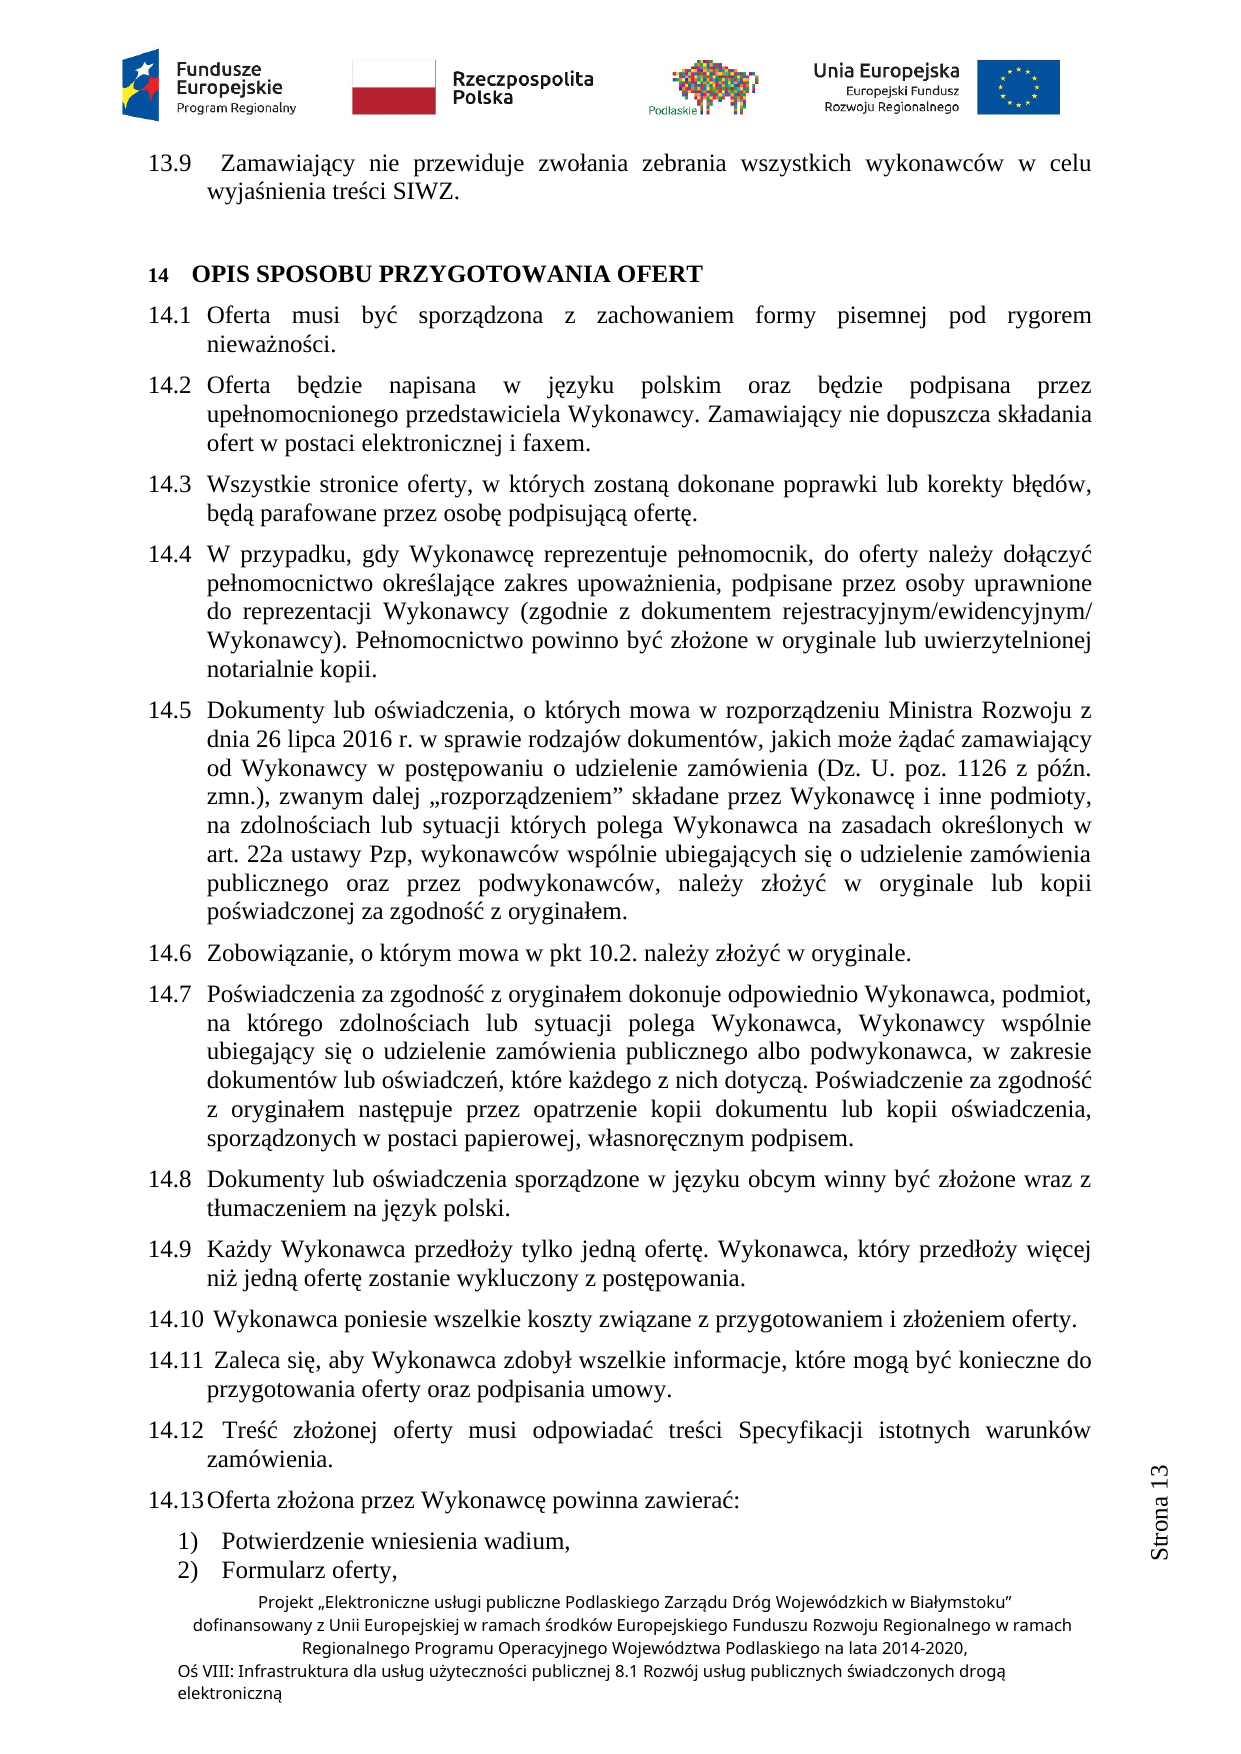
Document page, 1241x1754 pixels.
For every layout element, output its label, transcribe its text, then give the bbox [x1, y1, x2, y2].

list Zaleca się, aby Wykonawca zdobył wszelkie informacje, które mogą być konieczne do przygotowania oferty oraz podpisania umowy. [148, 1345, 1093, 1403]
list Dokumenty lub oświadczenia, o których mowa w rozporządzeniu Ministra Rozwoju z dnia 26 lipca 2016 r. w sprawie rodzajów dokumentów, jakich może żądać zamawiający od Wykonawcy w postępowaniu o udzielenie zamówienia (Dz. U. poz. 1126 z późn. zmn.), zwanym dalej „rozporządzeniem” składane przez Wykonawcę i inne podmioty, na zdolnościach lub sytuacji których polega Wykonawca na zasadach określonych w art. 22a ustawy Pzp, wykonawców wspólnie ubiegających się o udzielenie zamówienia publicznego oraz przez podwykonawców, należy złożyć w oryginale lub kopii poświadczonej za zgodność z oryginałem. [148, 695, 1093, 925]
list Oferta będzie napisana w języku polskim oraz będzie podpisana przez upełnomocnionego przedstawiciela Wykonawcy. Zamawiający nie dopuszcza składania ofert w postaci elektronicznej i faxem. [148, 370, 1093, 456]
list Potwierdzenie wniesienia wadium, [177, 1526, 1093, 1555]
list Oferta musi być sporządzona z zachowaniem formy pisemnej pod rygorem nieważności. [148, 300, 1093, 358]
list W przypadku, gdy Wykonawcę reprezentuje pełnomocnik, do oferty należy dołączyć pełnomocnictwo określające zakres upoważnienia, podpisane przez osoby uprawnione do reprezentacji Wykonawcy (zgodnie z dokumentem rejestracyjnym/ewidencyjnym/ Wykonawcy). Pełnomocnictwo powinno być złożone w oryginale lub uwierzytelnionej notarialnie kopii. [148, 539, 1093, 683]
list Zobowiązanie, o którym mowa w pkt 10.2. należy złożyć w oryginale. [148, 938, 1093, 966]
list Dokumenty lub oświadczenia sporządzone w języku obcym winny być złożone wraz z tłumaczeniem na język polski. [148, 1164, 1093, 1221]
list Poświadczenia za zgodność z oryginałem dokonuje odpowiednio Wykonawca, podmiot, na którego zdolnościach lub sytuacji polega Wykonawca, Wykonawcy wspólnie ubiegający się o udzielenie zamówienia publicznego albo podwykonawca, w zakresie dokumentów lub oświadczeń, które każdego z nich dotyczą. Poświadczenie za zgodność z oryginałem następuje przez opatrzenie kopii dokumentu lub kopii oświadczenia, sporządzonych w postaci papierowej, własnoręcznym podpisem. [148, 979, 1093, 1151]
list Treść złożonej oferty musi odpowiadać treści Specyfikacji istotnych warunków zamówienia. [148, 1415, 1093, 1473]
list OPIS SPOSOBU PRZYGOTOWANIA OFERT [148, 259, 1093, 288]
list Wykonawca poniesie wszelkie koszty związane z przygotowaniem i złożeniem oferty. [148, 1304, 1093, 1333]
list Oferta złożona przez Wykonawcę powinna zawierać: [148, 1485, 1093, 1514]
list Formularz oferty, [177, 1555, 1093, 1584]
list Wszystkie stronice oferty, w których zostaną dokonane poprawki lub korekty błędów, będą parafowane przez osobę podpisującą ofertę. [148, 469, 1093, 526]
picture [118, 44, 1063, 126]
list Każdy Wykonawca przedłoży tylko jedną ofertę. Wykonawca, który przedłoży więcej niż jedną ofertę zostanie wykluczony z postępowania. [148, 1234, 1093, 1291]
list Zamawiający nie przewiduje zwołania zebrania wszystkich wykonawców w celu wyjaśnienia treści SIWZ. [148, 148, 1093, 205]
